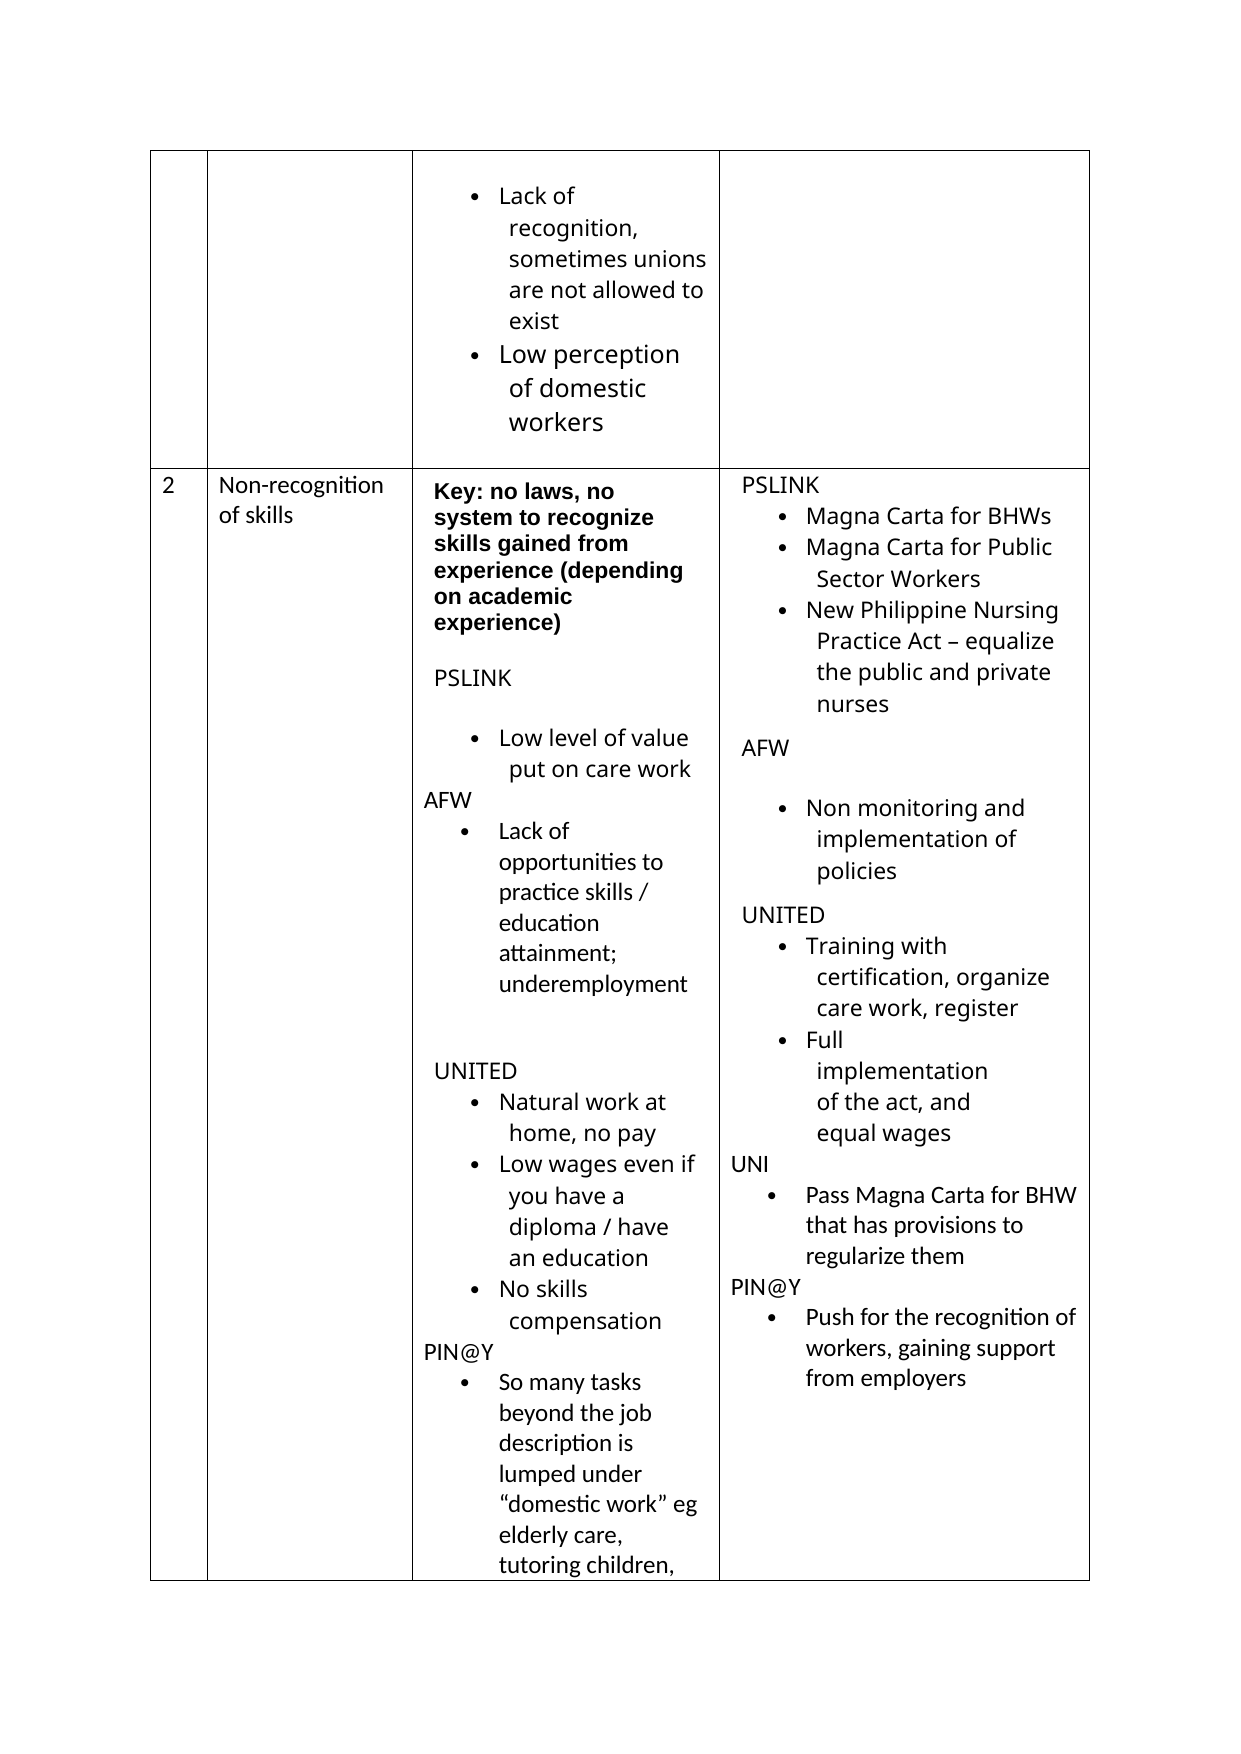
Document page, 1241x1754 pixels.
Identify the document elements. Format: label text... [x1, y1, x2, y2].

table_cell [208, 151, 412, 468]
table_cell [413, 151, 719, 468]
table_cell 1 [151, 151, 207, 468]
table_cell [720, 151, 1089, 468]
table_cell 2 [151, 469, 207, 1580]
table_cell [208, 469, 412, 1580]
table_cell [720, 469, 1089, 1580]
